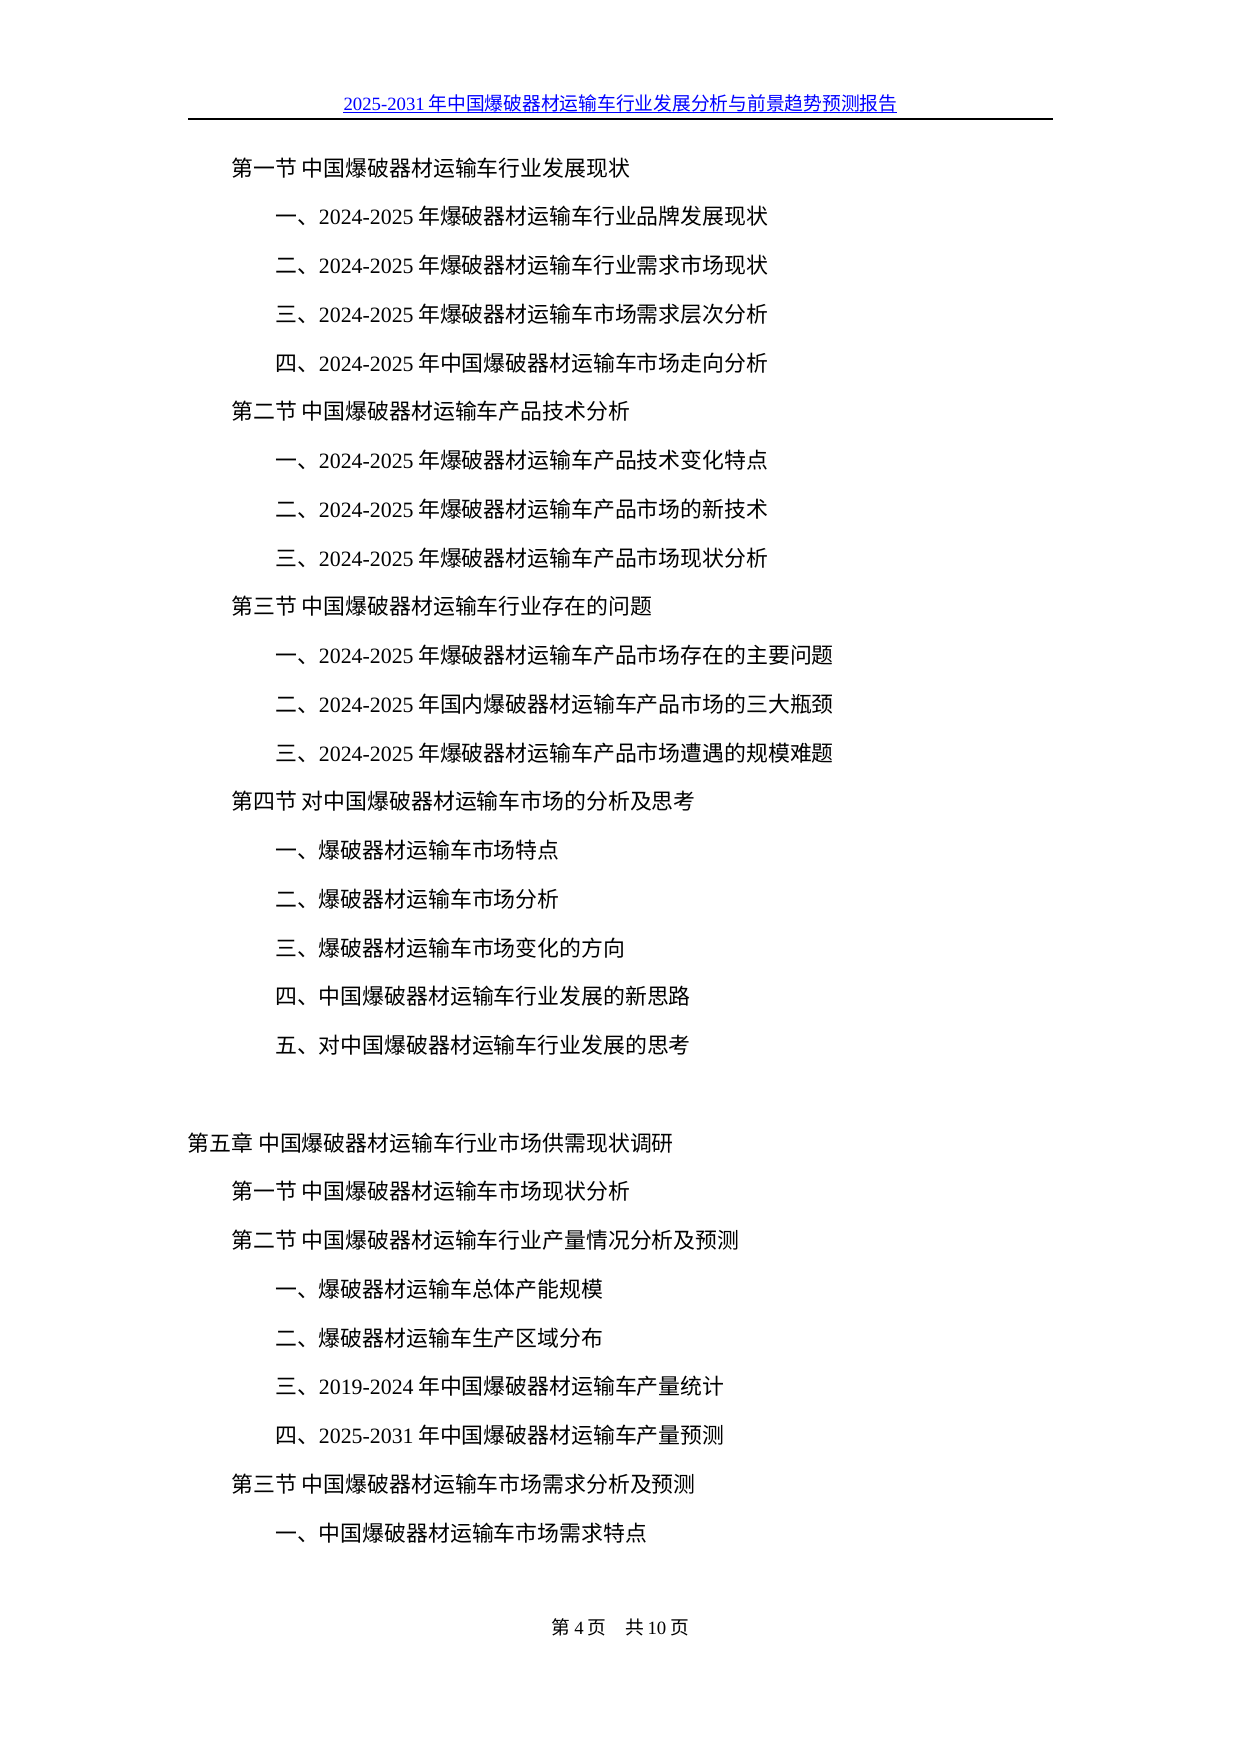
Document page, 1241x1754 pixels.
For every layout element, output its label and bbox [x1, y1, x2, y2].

text [187, 150, 1053, 1548]
